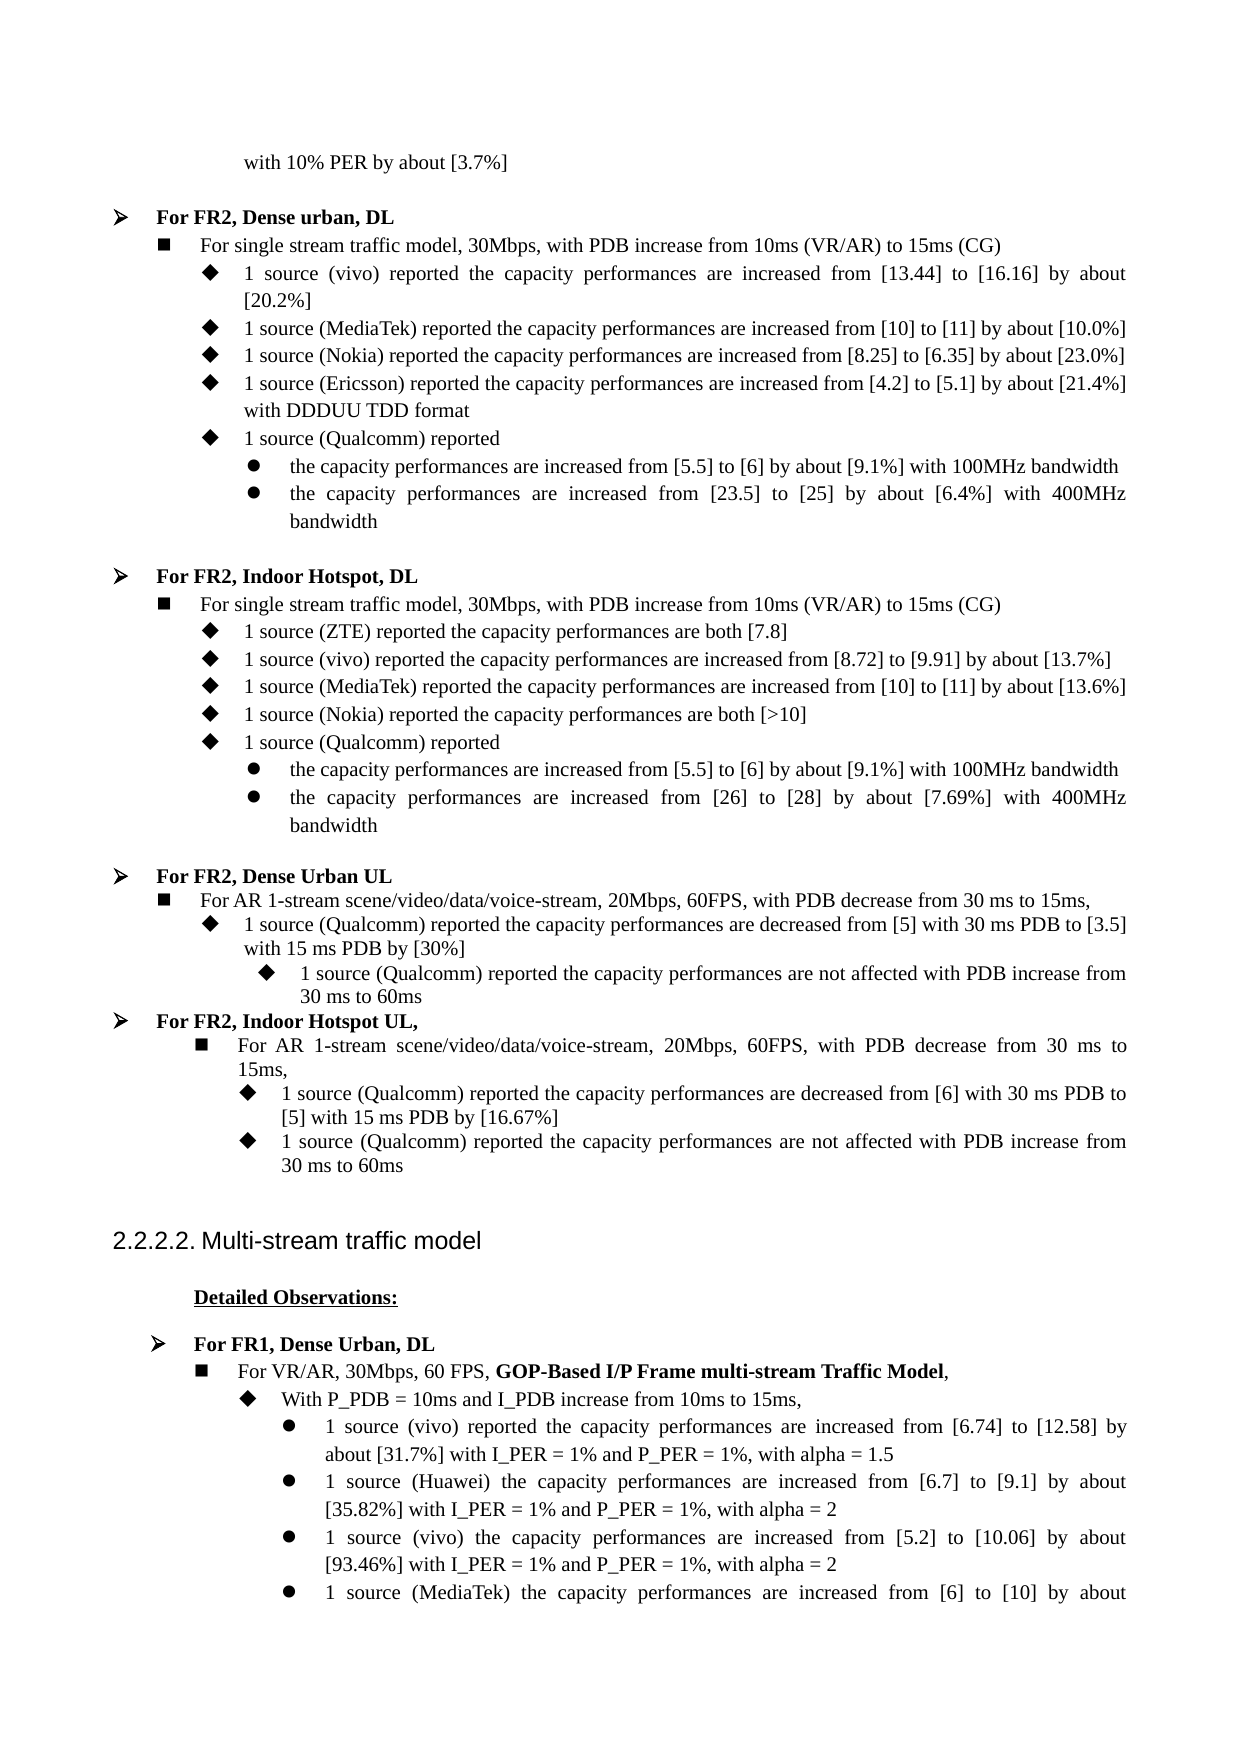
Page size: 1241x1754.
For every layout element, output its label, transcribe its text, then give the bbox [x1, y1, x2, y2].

list 1 source (Qualcomm) reported the capacity performances are not affected with PDB increase from 30 ms to 60ms [256, 960, 1128, 1008]
list 1 source (Qualcomm) reported the capacity performances are not affected with PDB increase from 30 ms to 60ms [237, 1129, 1128, 1177]
list 1 source (Qualcomm) reported [200, 730, 1128, 754]
list 1 source (vivo) reported the capacity performances are increased from [6.74] to [12.58] by about [31.7%] with I_PER = 1% and P_PER = 1%, with alpha = 1.5 [281, 1414, 1128, 1466]
list the capacity performances are increased from [23.5] to [25] by about [6.4%] with 400MHz bandwidth [246, 481, 1128, 533]
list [200, 150, 1128, 174]
list For single stream traffic model, 30Mbps, with PDB increase from 10ms (VR/AR) to 15ms (CG) [156, 233, 1128, 257]
list 1 source (Qualcomm) reported the capacity performances are decreased from [6] with 30 ms PDB to [5] with 15 ms PDB by [16.67%] [237, 1081, 1128, 1129]
list 1 source (vivo) the capacity performances are increased from [5.2] to [10.06] by about [93.46%] with I_PER = 1% and P_PER = 1%, with alpha = 2 [281, 1525, 1128, 1576]
list For AR 1-stream scene/video/data/voice-stream, 20Mbps, 60FPS, with PDB decrease from 30 ms to 15ms, [156, 888, 1128, 912]
list For FR2, Dense Urban UL [112, 864, 1128, 888]
list 1 source (Ericsson) reported the capacity performances are increased from [4.2] to [5.1] by about [21.4%] with DDDUU TDD format [200, 371, 1128, 422]
list For FR2, Indoor Hotspot UL, [112, 1008, 1128, 1033]
list 1 source (vivo) reported the capacity performances are increased from [8.72] to [9.91] by about [13.7%] [200, 647, 1128, 671]
list 1 source (Huawei) the capacity performances are increased from [6.7] to [9.1] by about [35.82%] with I_PER = 1% and P_PER = 1%, with alpha = 2 [281, 1469, 1128, 1521]
list 1 source (vivo) reported the capacity performances are increased from [13.44] to [16.16] by about [20.2%] [200, 260, 1128, 312]
list For FR2, Indoor Hotspot, DL [112, 564, 1128, 588]
list the capacity performances are increased from [26] to [28] by about [7.69%] with 400MHz bandwidth [246, 785, 1128, 837]
list 1 source (Nokia) reported the capacity performances are increased from [8.25] to [6.35] by about [23.0%] [200, 343, 1128, 367]
list 1 source (Nokia) reported the capacity performances are both [>10] [200, 702, 1128, 726]
list the capacity performances are increased from [5.5] to [6] by about [9.1%] with 100MHz bandwidth [246, 757, 1128, 781]
list For VR/AR, 30Mbps, 60 FPS, GOP-Based I/P Frame multi-stream Traffic Model, [194, 1359, 1128, 1383]
list 1 source (MediaTek) reported the capacity performances are increased from [10] to [11] by about [13.6%] [200, 674, 1128, 698]
list 1 source (ZTE) reported the capacity performances are both [7.8] [200, 619, 1128, 643]
list 1 source (Qualcomm) reported [200, 426, 1128, 450]
list For FR1, Dense Urban, DL [150, 1331, 1128, 1356]
list 1 source (Qualcomm) reported the capacity performances are decreased from [5] with 30 ms PDB to [3.5] with 15 ms PDB by [30%] [200, 912, 1128, 960]
list the capacity performances are increased from [5.5] to [6] by about [9.1%] with 100MHz bandwidth [246, 454, 1128, 478]
list Multi-stream traffic model [112, 1226, 1128, 1255]
text Detailed Observations: [150, 1285, 1128, 1309]
list For AR 1-stream scene/video/data/voice-stream, 20Mbps, 60FPS, with PDB decrease from 30 ms to 15ms, [194, 1033, 1128, 1081]
list With P_PDB = 10ms and I_PDB increase from 10ms to 15ms, [237, 1387, 1128, 1411]
list For FR2, Dense urban, DL [112, 205, 1128, 229]
list For single stream traffic model, 30Mbps, with PDB increase from 10ms (VR/AR) to 15ms (CG) [156, 592, 1128, 616]
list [281, 1580, 1128, 1604]
list 1 source (MediaTek) reported the capacity performances are increased from [10] to [11] by about [10.0%] [200, 316, 1128, 340]
